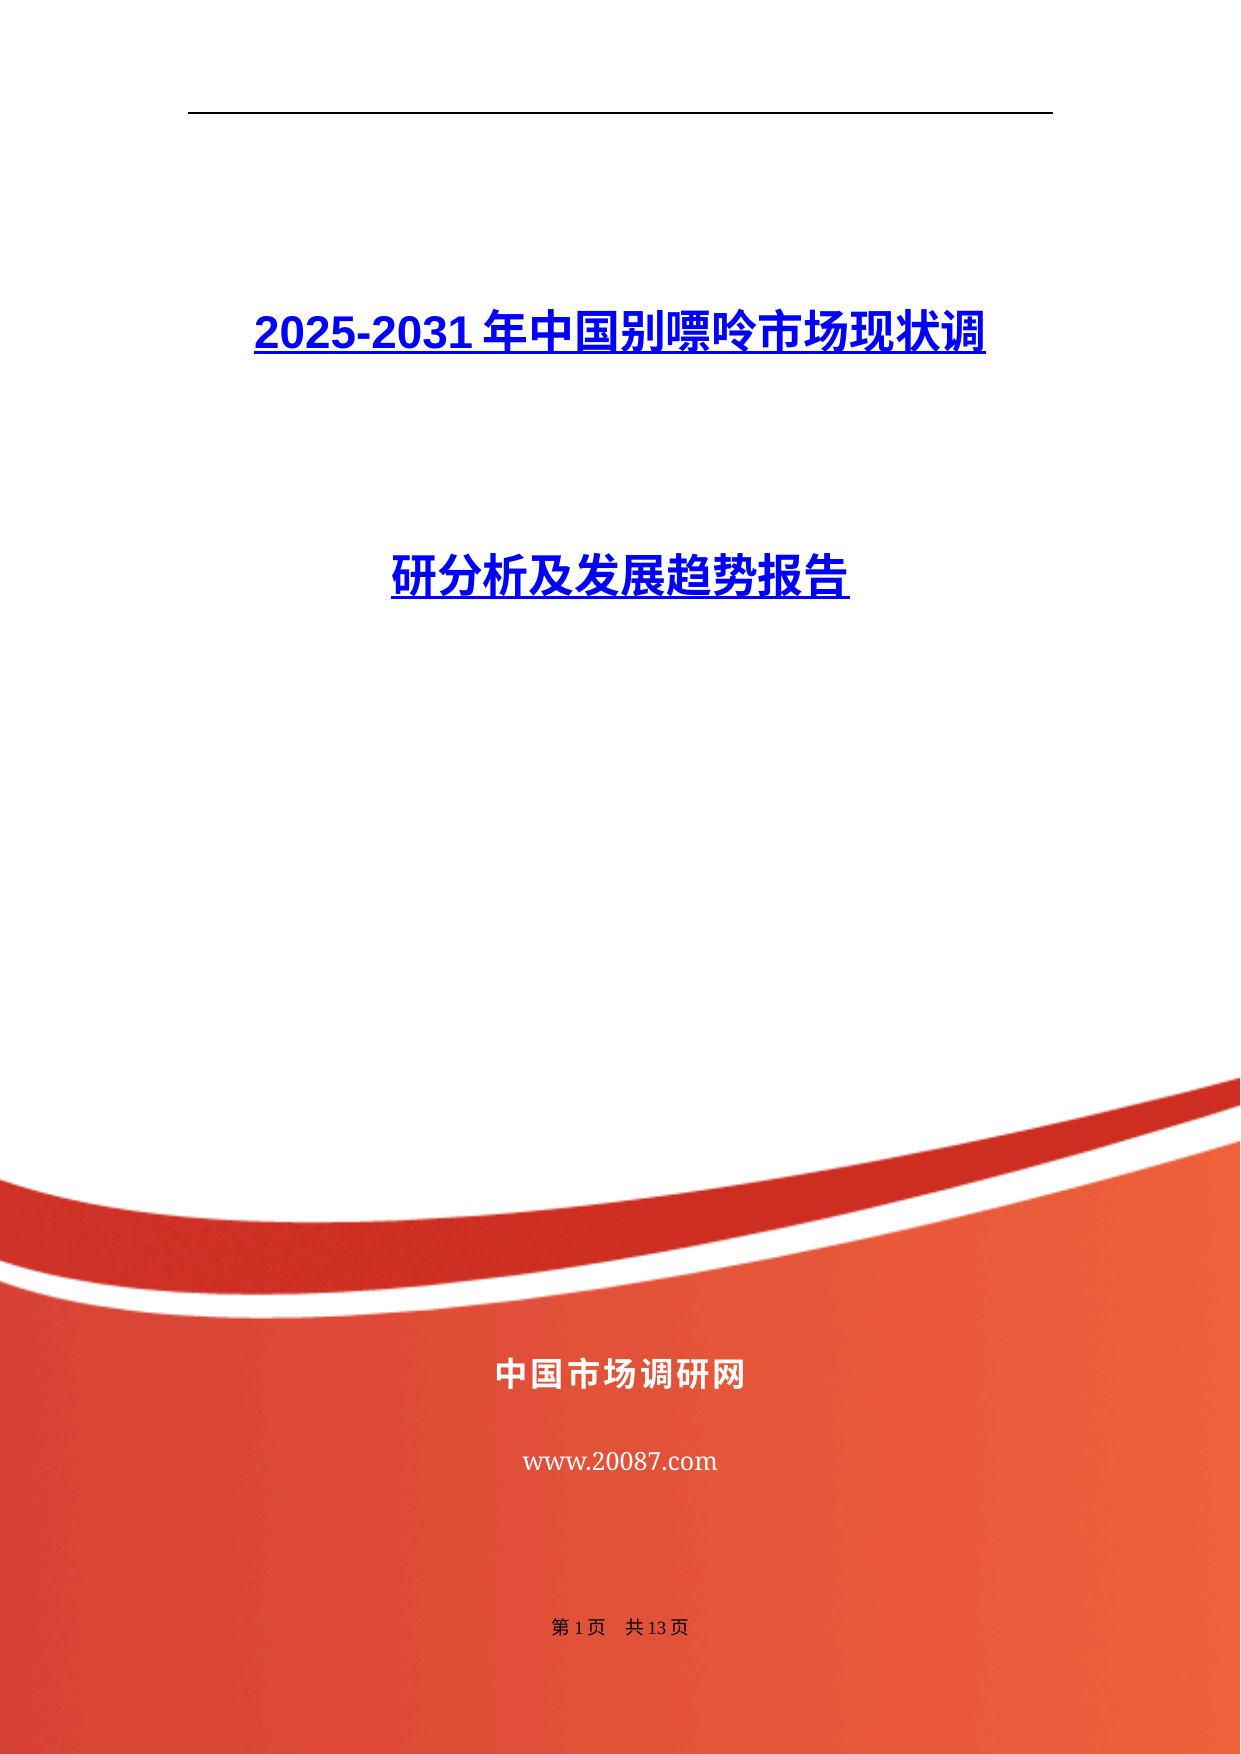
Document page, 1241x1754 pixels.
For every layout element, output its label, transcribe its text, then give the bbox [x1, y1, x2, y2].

picture [0, 1006, 1241, 1754]
text www.20087.com [187, 1428, 1053, 1493]
table_header 2025-2031年中国别嘌呤市场现状调研分析及发展趋势报告 [188, 207, 1053, 773]
subtitle 中国市场调研网 [187, 1339, 1053, 1404]
